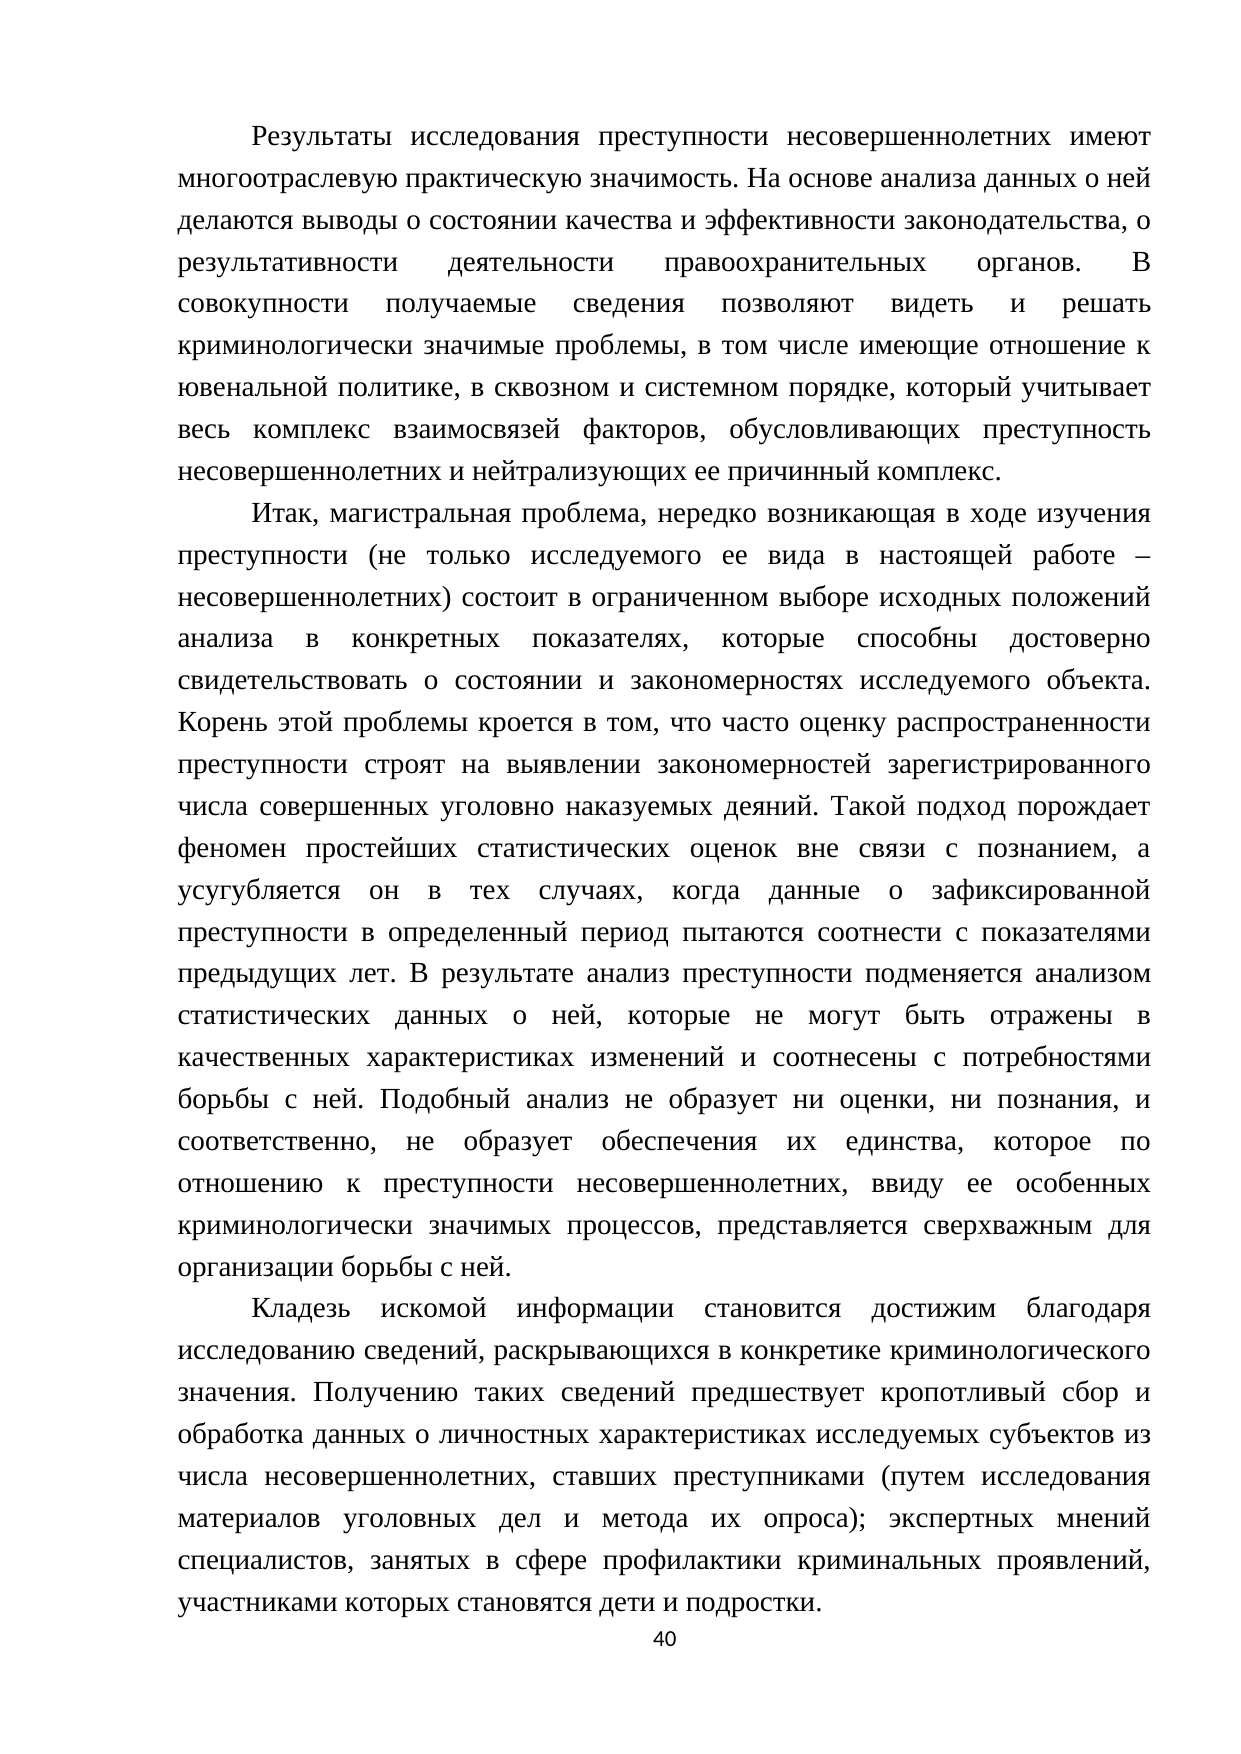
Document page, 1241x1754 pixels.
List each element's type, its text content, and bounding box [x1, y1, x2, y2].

text Итак, магистральная проблема, нередко возникающая в ходе изучения преступности (не только исследуемого ее вида в настоящей работе – несовершеннолетних) состоит в ограниченном выборе исходных положений анализа в конкретных показателях, которые способны достоверно свидетельствовать о состоянии и закономерностях исследуемого объекта. Корень этой проблемы кроется в том, что часто оценку распространенности преступности строят на выявлении закономерностей зарегистрированного числа совершенных уголовно наказуемых деяний. Такой подход порождает феномен простейших статистических оценок вне связи с познанием, а усугубляется он в тех случаях, когда данные о зафиксированной преступности в определенный период пытаются соотнести с показателями предыдущих лет. В результате анализ преступности подменяется анализом статистических данных о ней, которые не могут быть отражены в качественных характеристиках изменений и соотнесены с потребностями борьбы с ней. Подобный анализ не образует ни оценки, ни познания, и соответственно, не образует обеспечения их единства, которое по отношению к преступности несовершеннолетних, ввиду ее особенных криминологически значимых процессов, представляется сверхважным для организации борьбы с ней. [177, 495, 1152, 1282]
text Кладезь искомой информации становится достижим благодаря исследованию сведений, раскрывающихся в конкретике криминологического значения. Получению таких сведений предшествует кропотливый сбор и обработка данных о личностных характеристиках исследуемых субъектов из числа несовершеннолетних, ставших преступниками (путем исследования материалов уголовных дел и метода их опроса); экспертных мнений специалистов, занятых в сфере профилактики криминальных проявлений, участниками которых становятся дети и подростки. [177, 1291, 1152, 1617]
text Результаты исследования преступности несовершеннолетних имеют многоотраслевую практическую значимость. На основе анализа данных о ней делаются выводы о состоянии качества и эффективности законодательства, о результативности деятельности правоохранительных органов. В совокупности получаемые сведения позволяют видеть и решать криминологически значимые проблемы, в том числе имеющие отношение к ювенальной политике, в сквозном и системном порядке, который учитывает весь комплекс взаимосвязей факторов, обусловливающих преступность несовершеннолетних и нейтрализующих ее причинный комплекс. [177, 118, 1152, 487]
